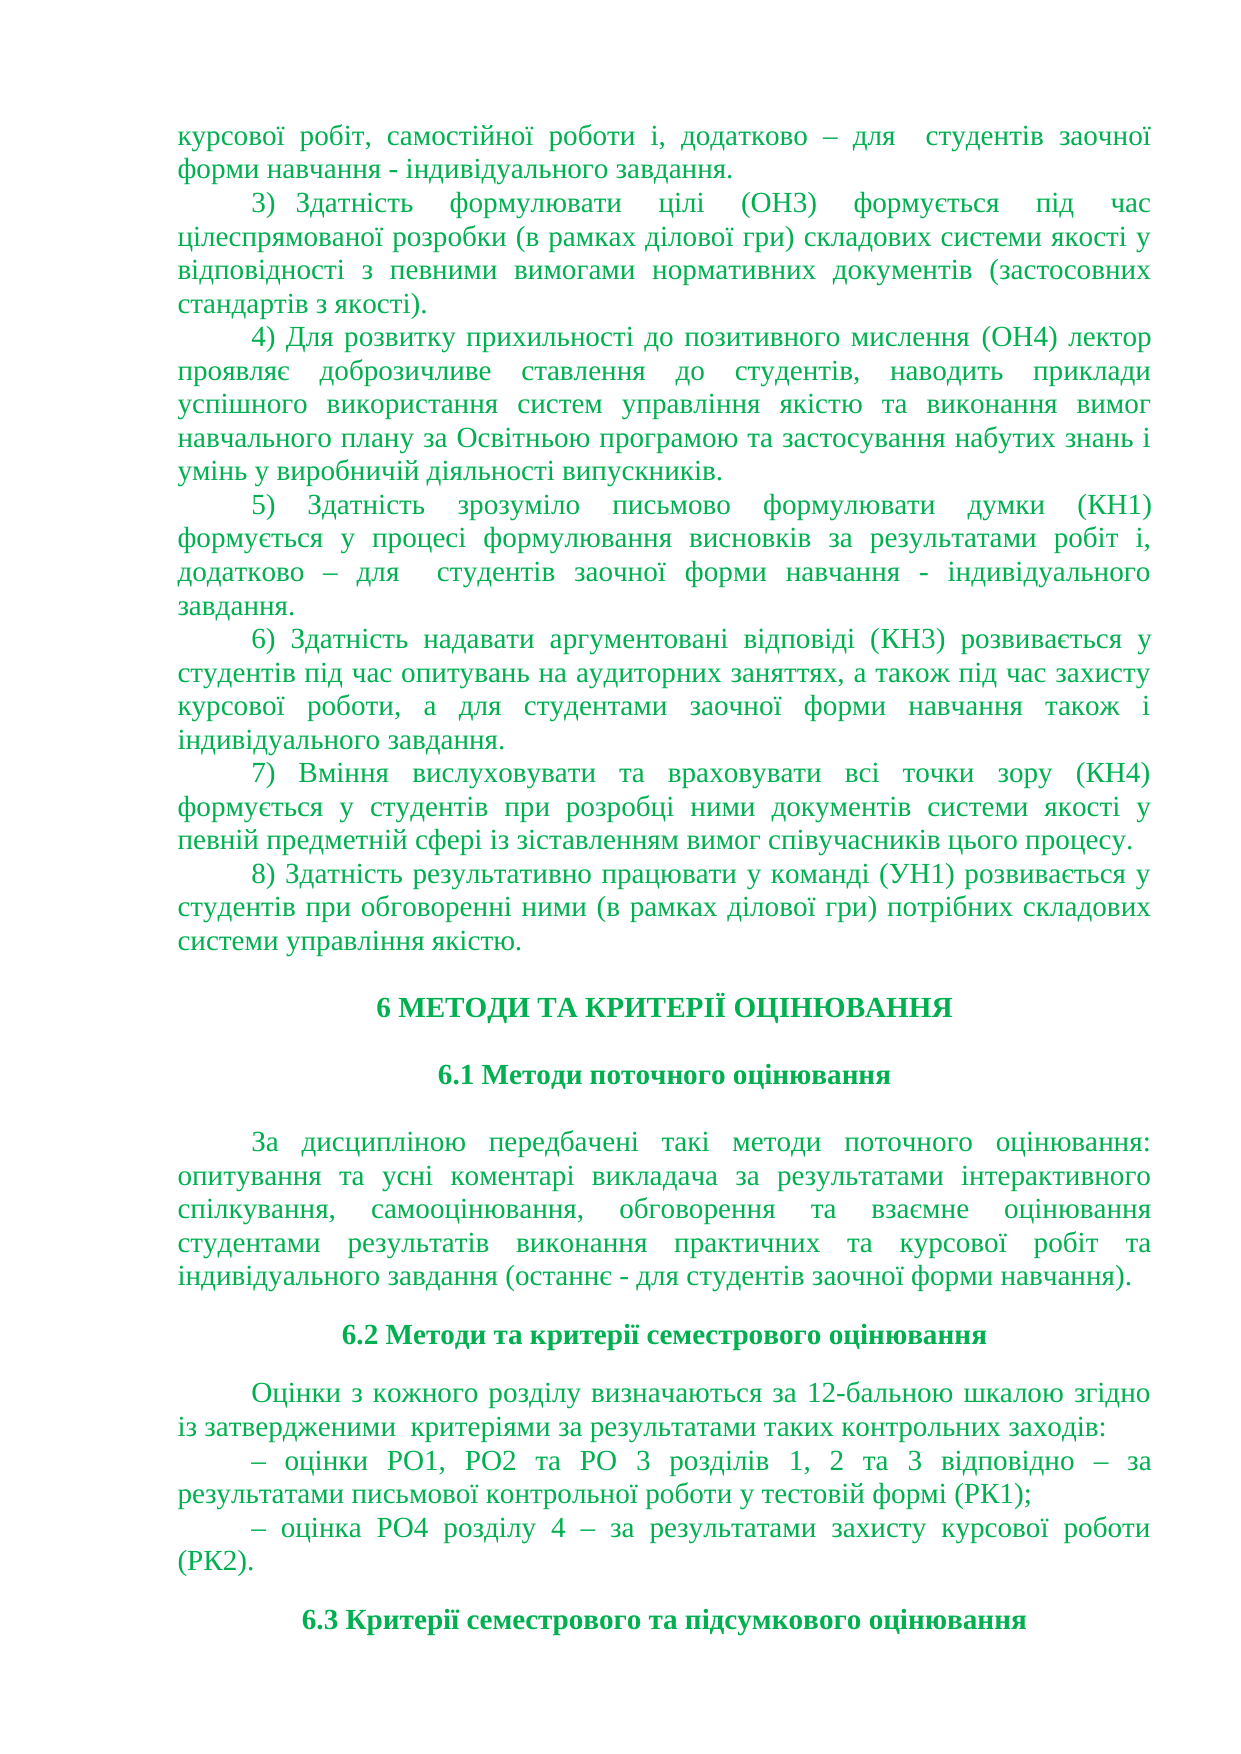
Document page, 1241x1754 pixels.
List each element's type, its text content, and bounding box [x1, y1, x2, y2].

text 6.2 Методи та критерії семестрового оцінювання [177, 1317, 1152, 1351]
list 5) Здатність зрозуміло письмово формулювати думки (КН1) формується у процесі формулювання висновків за результатами робіт і, додатково – для студентів заочної форми навчання - індивідуального завдання. [177, 487, 1152, 621]
text 7) Вміння вислуховувати та враховувати всі точки зору (КН4) формується у студентів при розробці ними документів системи якості у певній предметній сфері із зіставленням вимог співучасників цього процесу. [177, 755, 1152, 856]
list 4) Для розвитку прихильності до позитивного мислення (ОН4) лектор проявляє доброзичливе ставлення до студентів, наводить приклади успішного використання систем управління якістю та виконання вимог навчального плану за Освітньою програмою та застосування набутих знань і умінь у виробничій діяльності випускників. [177, 319, 1152, 487]
text 6) Здатність надавати аргументовані відповіді (КН3) розвивається у студентів під час опитувань на аудиторних заняттях, а також під час захисту курсової роботи, а для студентами заочної форми навчання також і індивідуального завдання. [177, 621, 1152, 755]
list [177, 118, 1152, 185]
text 6.1 Методи поточного оцінювання [177, 1057, 1152, 1091]
text – оцінки РО1, РО2 та РО 3 розділів 1, 2 та 3 відповідно – за результатами письмової контрольної роботи у тестовій формі (РК1); [177, 1443, 1152, 1510]
text За дисципліною передбачені такі методи поточного оцінювання: опитування та усні коментарі викладача за результатами інтерактивного спілкування, самооцінювання, обговорення та взаємне оцінювання студентами результатів виконання практичних та курсової робіт та індивідуального завдання (останнє - для студентів заочної форми навчання). [177, 1124, 1152, 1292]
list Здатність формулювати цілі (ОН3) формується під час цілеспрямованої розробки (в рамках ділової гри) складових системи якості у відповідності з певними вимогами нормативних документів (застосовних стандартів з якості). [177, 185, 1152, 319]
text 6.3 Критерії семестрового та підсумкового оцінювання [177, 1602, 1152, 1635]
text – оцінка РО4 розділу 4 – за результатами захисту курсової роботи (РК2). [177, 1510, 1152, 1577]
text 8) Здатність результативно працювати у команді (УН1) розвивається у студентів при обговоренні ними (в рамках ділової гри) потрібних складових системи управління якістю. [177, 856, 1152, 957]
text 6 МЕТОДИ ТА КРИТЕРІЇ ОЦІНЮВАННЯ [177, 990, 1152, 1024]
text Оцінки з кожного розділу визначаються за 12-бальною шкалою згідно із затвердженими критеріями за результатами таких контрольних заходів: [177, 1376, 1152, 1443]
